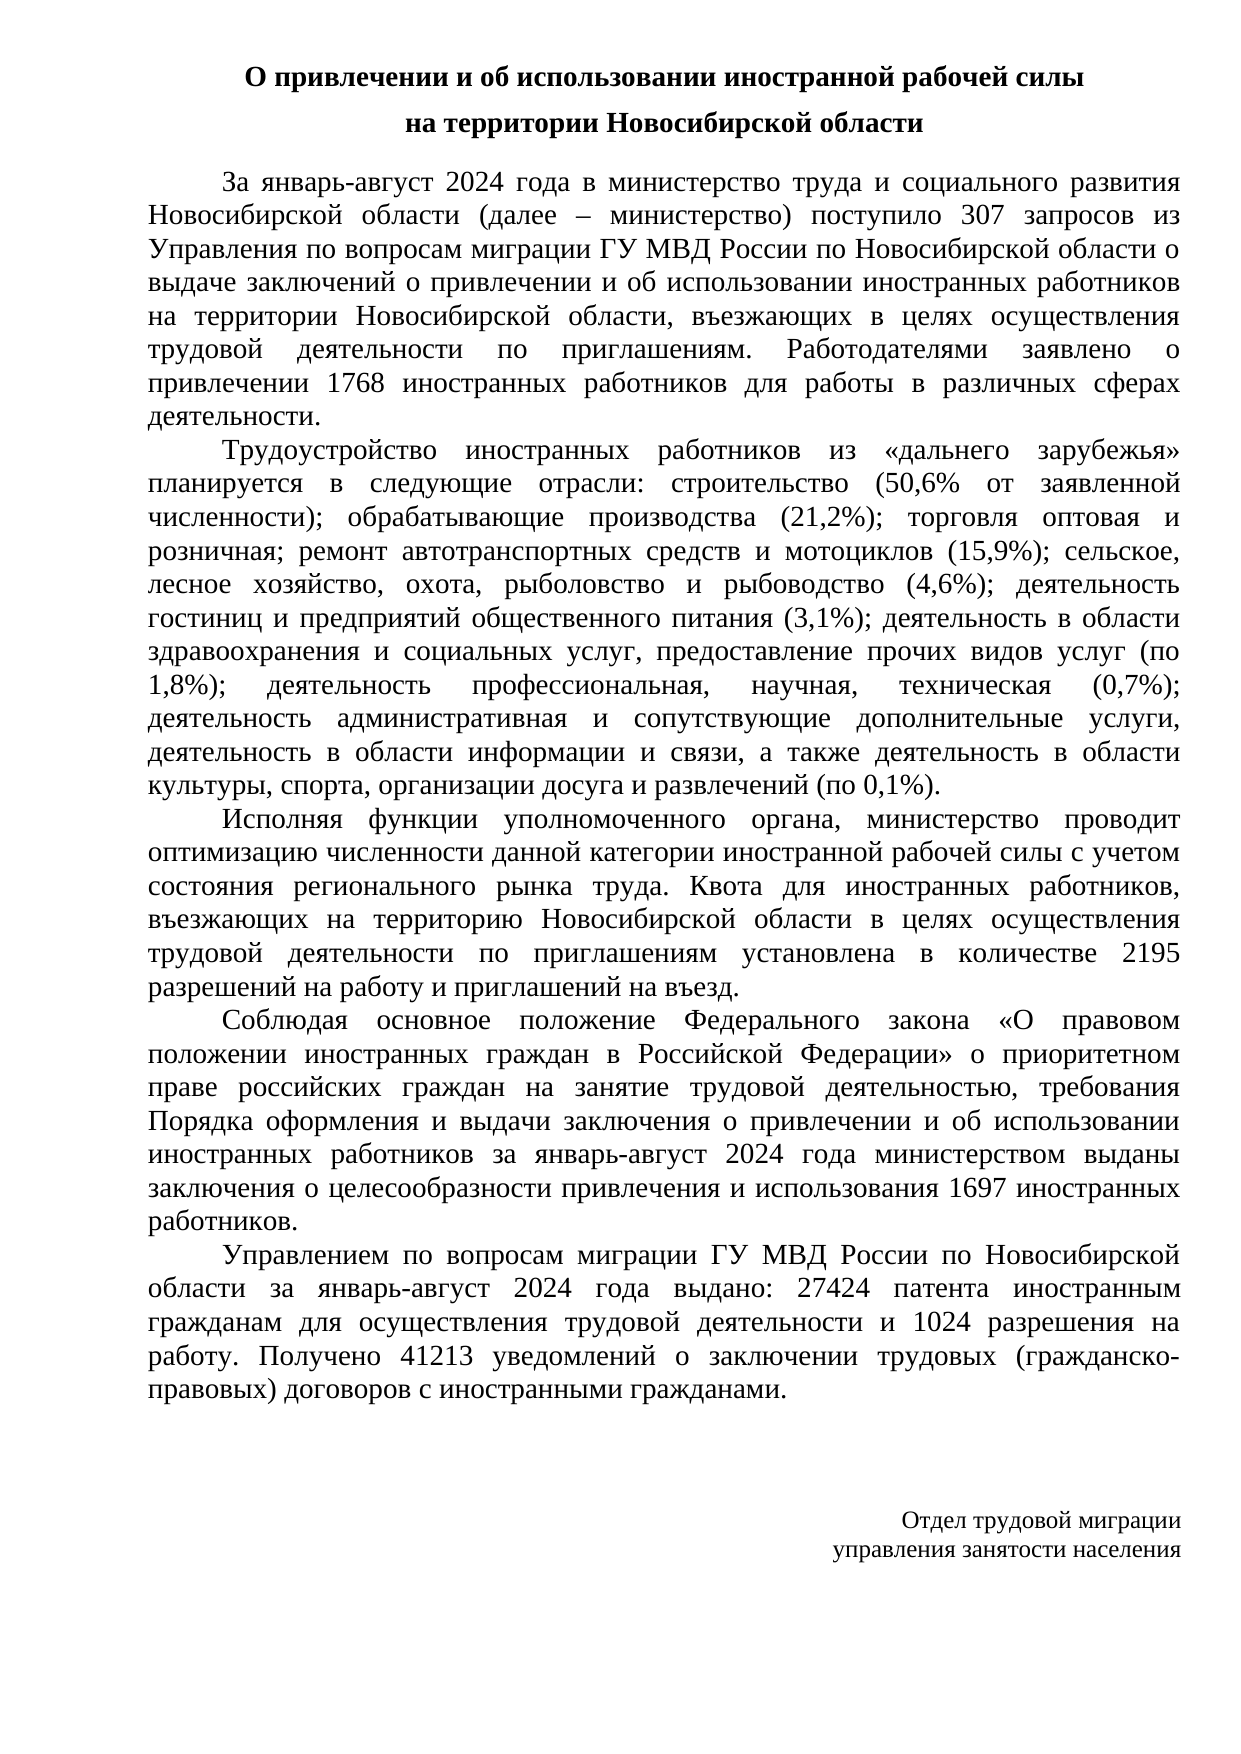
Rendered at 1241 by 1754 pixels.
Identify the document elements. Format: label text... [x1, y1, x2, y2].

text на территории Новосибирской области [148, 105, 1181, 139]
text Исполняя функции уполномоченного органа, министерство проводит оптимизацию численности данной категории иностранной рабочей силы с учетом состояния регионального рынка труда. Квота для иностранных работников, въезжающих на территорию Новосибирской области в целях осуществления трудовой деятельности по приглашениям установлена в количестве 2195 разрешений на работу и приглашений на въезд. [148, 801, 1181, 1002]
text Соблюдая основное положение Федерального закона «О правовом положении иностранных граждан в Российской Федерации» о приоритетном праве российских граждан на занятие трудовой деятельностью, требования Порядка оформления и выдачи заключения о привлечении и об использовании иностранных работников за январь-август 2024 года министерством выданы заключения о целесообразности привлечения и использования 1697 иностранных работников. [148, 1002, 1181, 1237]
text управления занятости населения [748, 1534, 1181, 1563]
text За январь-август 2024 года в министерство труда и социального развития Новосибирской области (далее – министерство) поступило 307 запросов из Управления по вопросам миграции ГУ МВД России по Новосибирской области о выдаче заключений о привлечении и об использовании иностранных работников на территории Новосибирской области, въезжающих в целях осуществления трудовой деятельности по приглашениям. Работодателями заявлено о привлечении 1768 иностранных работников для работы в различных сферах деятельности. [148, 164, 1181, 432]
text Трудоустройство иностранных работников из «дальнего зарубежья» планируется в следующие отрасли: строительство (50,6% от заявленной численности); обрабатывающие производства (21,2%); торговля оптовая и розничная; ремонт автотранспортных средств и мотоциклов (15,9%); сельское, лесное хозяйство, охота, рыболовство и рыбоводство (4,6%); деятельность гостиниц и предприятий общественного питания (3,1%); деятельность в области здравоохранения и социальных услуг, предоставление прочих видов услуг (по 1,8%); деятельность профессиональная, научная, техническая (0,7%); деятельность административная и сопутствующие дополнительные услуги, деятельность в области информации и связи, а также деятельность в области культуры, спорта, организации досуга и развлечений (по 0,1%). [148, 432, 1181, 801]
text Управлением по вопросам миграции ГУ МВД России по Новосибирской области за январь-август 2024 года выдано: 27424 патента иностранным гражданам для осуществления трудовой деятельности и 1024 разрешения на работу. Получено 41213 уведомлений о заключении трудовых (гражданско-правовых) договоров с иностранными гражданами. [148, 1237, 1181, 1405]
text О привлечении и об использовании иностранной рабочей силы [148, 59, 1181, 93]
text Отдел трудовой миграции [748, 1505, 1181, 1534]
